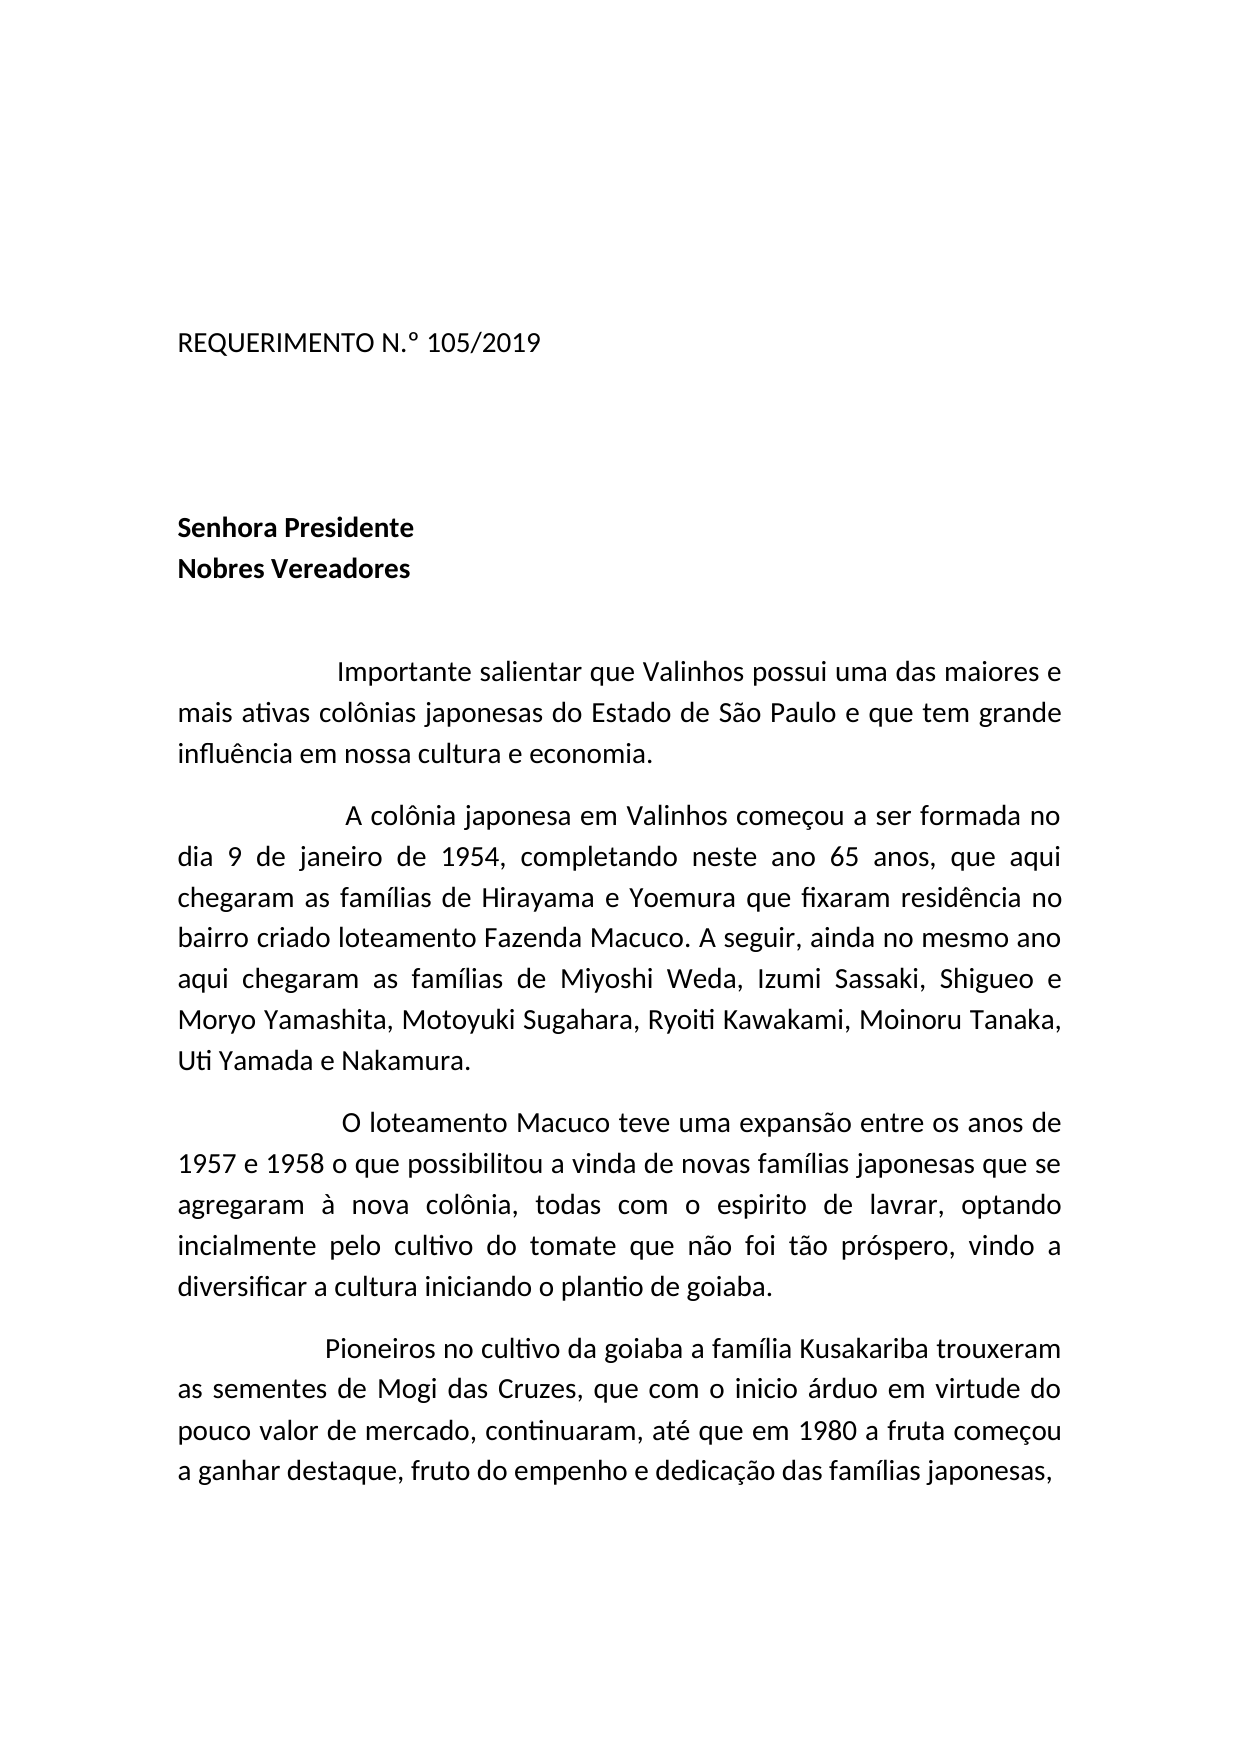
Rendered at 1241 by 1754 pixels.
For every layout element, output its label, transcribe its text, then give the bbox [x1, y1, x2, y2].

text REQUERIMENTO N.º 105/2019 [177, 324, 1063, 360]
text Nobres Vereadores [177, 550, 1063, 586]
text A colônia japonesa em Valinhos começou a ser formada no dia 9 de janeiro de 1954, completando neste ano 65 anos, que aqui chegaram as famílias de Hirayama e Yoemura que fixaram residência no bairro criado loteamento Fazenda Macuco. A seguir, ainda no mesmo ano aqui chegaram as famílias de Miyoshi Weda, Izumi Sassaki, Shigueo e Moryo Yamashita, Motoyuki Sugahara, Ryoiti Kawakami, Moinoru Tanaka, Uti Yamada e Nakamura. [177, 797, 1063, 1078]
text Pioneiros no cultivo da goiaba a família Kusakariba trouxeram as sementes de Mogi das Cruzes, que com o inicio árduo em virtude do pouco valor de mercado, continuaram, até que em 1980 a fruta começou a ganhar destaque, fruto do empenho e dedicação das famílias japonesas, [177, 1330, 1063, 1488]
text O loteamento Macuco teve uma expansão entre os anos de 1957 e 1958 o que possibilitou a vinda de novas famílias japonesas que se agregaram à nova colônia, todas com o espirito de lavrar, optando incialmente pelo cultivo do tomate que não foi tão próspero, vindo a diversificar a cultura iniciando o plantio de goiaba. [177, 1104, 1063, 1303]
text Senhora Presidente [177, 509, 1063, 545]
text Importante salientar que Valinhos possui uma das maiores e mais ativas colônias japonesas do Estado de São Paulo e que tem grande influência em nossa cultura e economia. [177, 653, 1063, 771]
